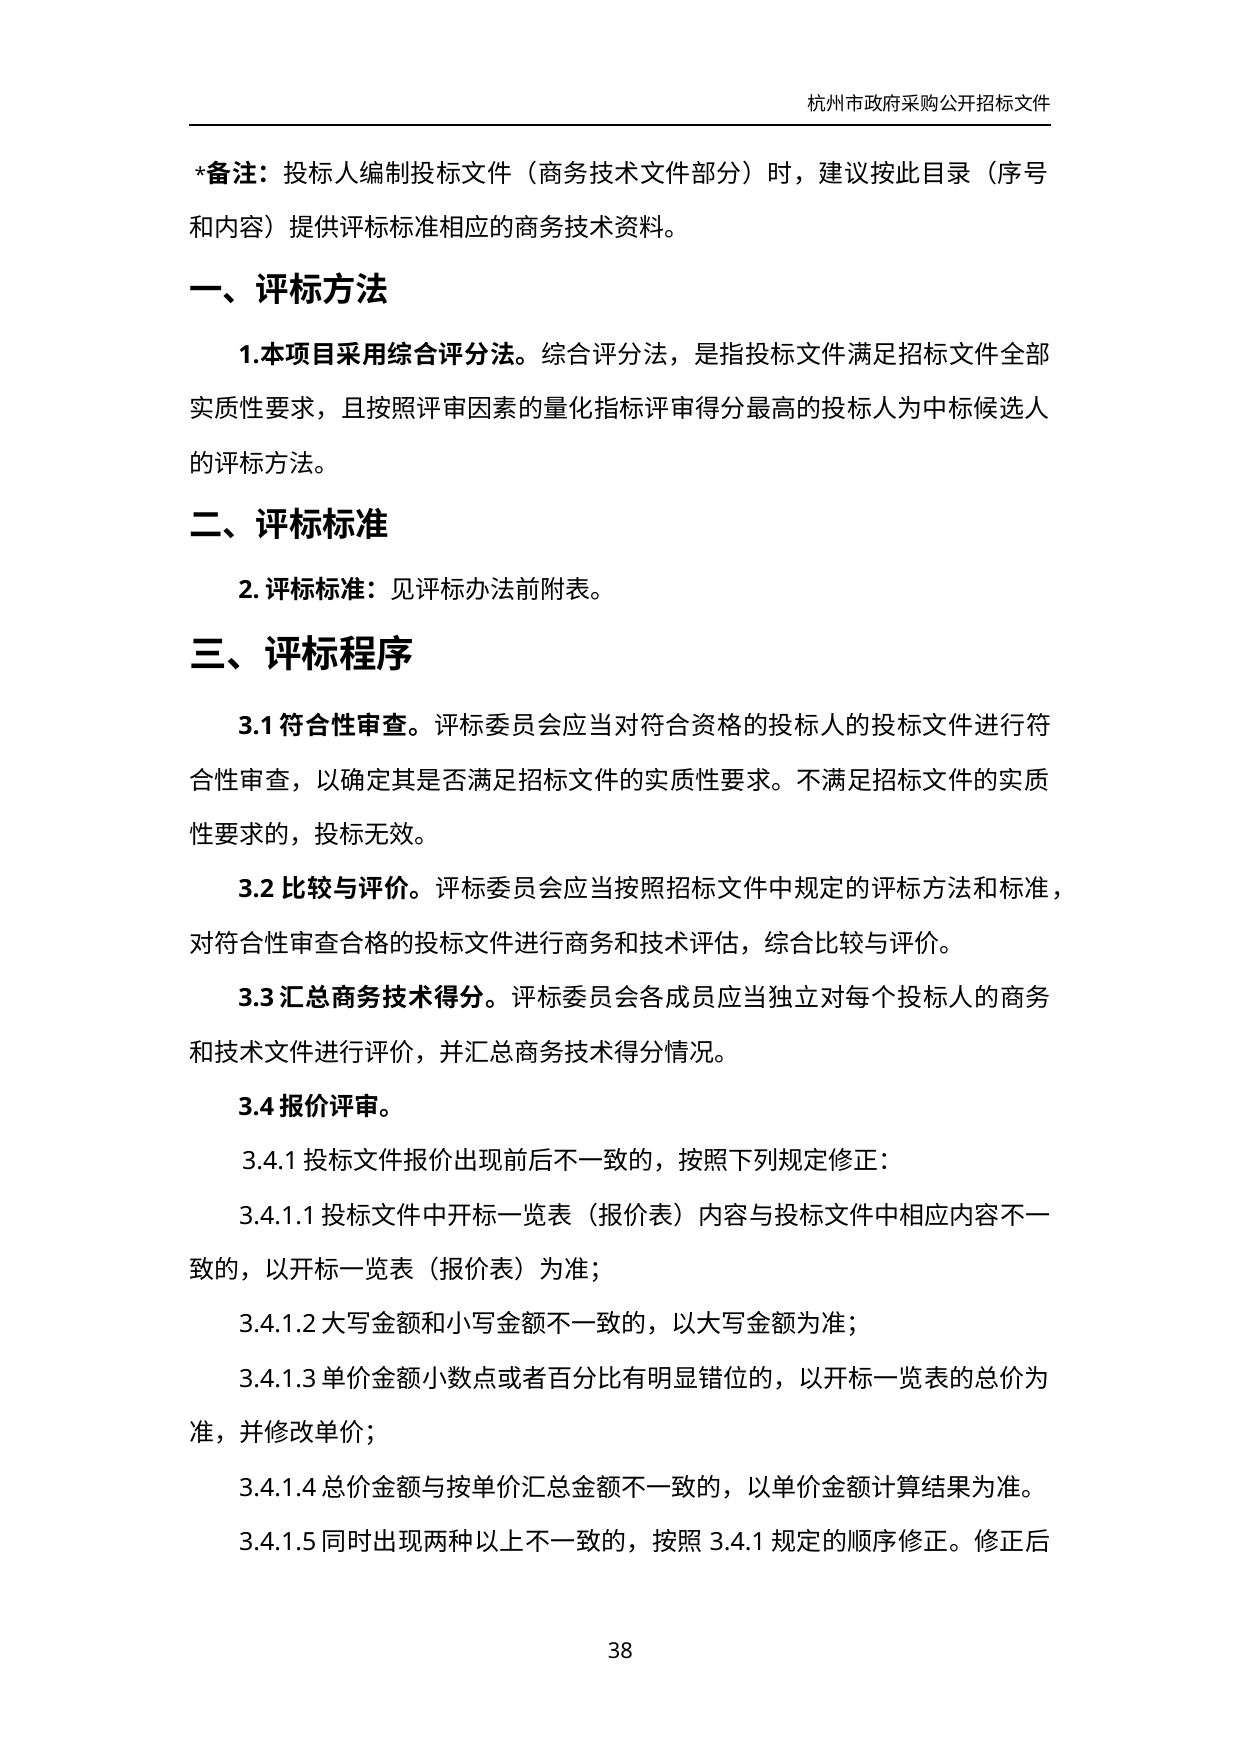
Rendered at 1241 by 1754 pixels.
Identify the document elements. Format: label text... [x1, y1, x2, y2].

text 2. 评标标准：见评标办法前附表。 [189, 570, 1051, 606]
text 一、评标方法 [189, 262, 1051, 311]
text *备注：投标人编制投标文件（商务技术文件部分）时，建议按此目录（序号和内容）提供评标标准相应的商务技术资料。 [189, 153, 1051, 244]
text 3.4.1.4总价金额与按单价汇总金额不一致的，以单价金额计算结果为准。 [189, 1467, 1051, 1503]
text 二、评标标准 [189, 498, 1051, 546]
text 1.本项目采用综合评分法。综合评分法，是指投标文件满足招标文件全部实质性要求，且按照评审因素的量化指标评审得分最高的投标人为中标候选人的评标方法。 [189, 334, 1051, 479]
text 3.4报价评审。 [189, 1086, 1051, 1123]
text 三、评标程序 [189, 624, 1051, 679]
text 3.3汇总商务技术得分。评标委员会各成员应当独立对每个投标人的商务和技术文件进行评价，并汇总商务技术得分情况。 [189, 978, 1051, 1068]
text 3.2 比较与评价。评标委员会应当按照招标文件中规定的评标方法和标准，对符合性审查合格的投标文件进行商务和技术评估，综合比较与评价。 [189, 869, 1051, 959]
text 3.4.1.3单价金额小数点或者百分比有明显错位的，以开标一览表的总价为准，并修改单价； [189, 1358, 1051, 1449]
text 3.4.1投标文件报价出现前后不一致的，按照下列规定修正： [189, 1141, 1051, 1177]
text 3.1符合性审查。评标委员会应当对符合资格的投标人的投标文件进行符合性审查，以确定其是否满足招标文件的实质性要求。不满足招标文件的实质性要求的，投标无效。 [189, 706, 1051, 851]
text 3.4.1.2大写金额和小写金额不一致的，以大写金额为准； [189, 1304, 1051, 1340]
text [189, 1521, 1051, 1558]
text 3.4.1.1投标文件中开标一览表（报价表）内容与投标文件中相应内容不一致的，以开标一览表（报价表）为准； [189, 1195, 1051, 1286]
